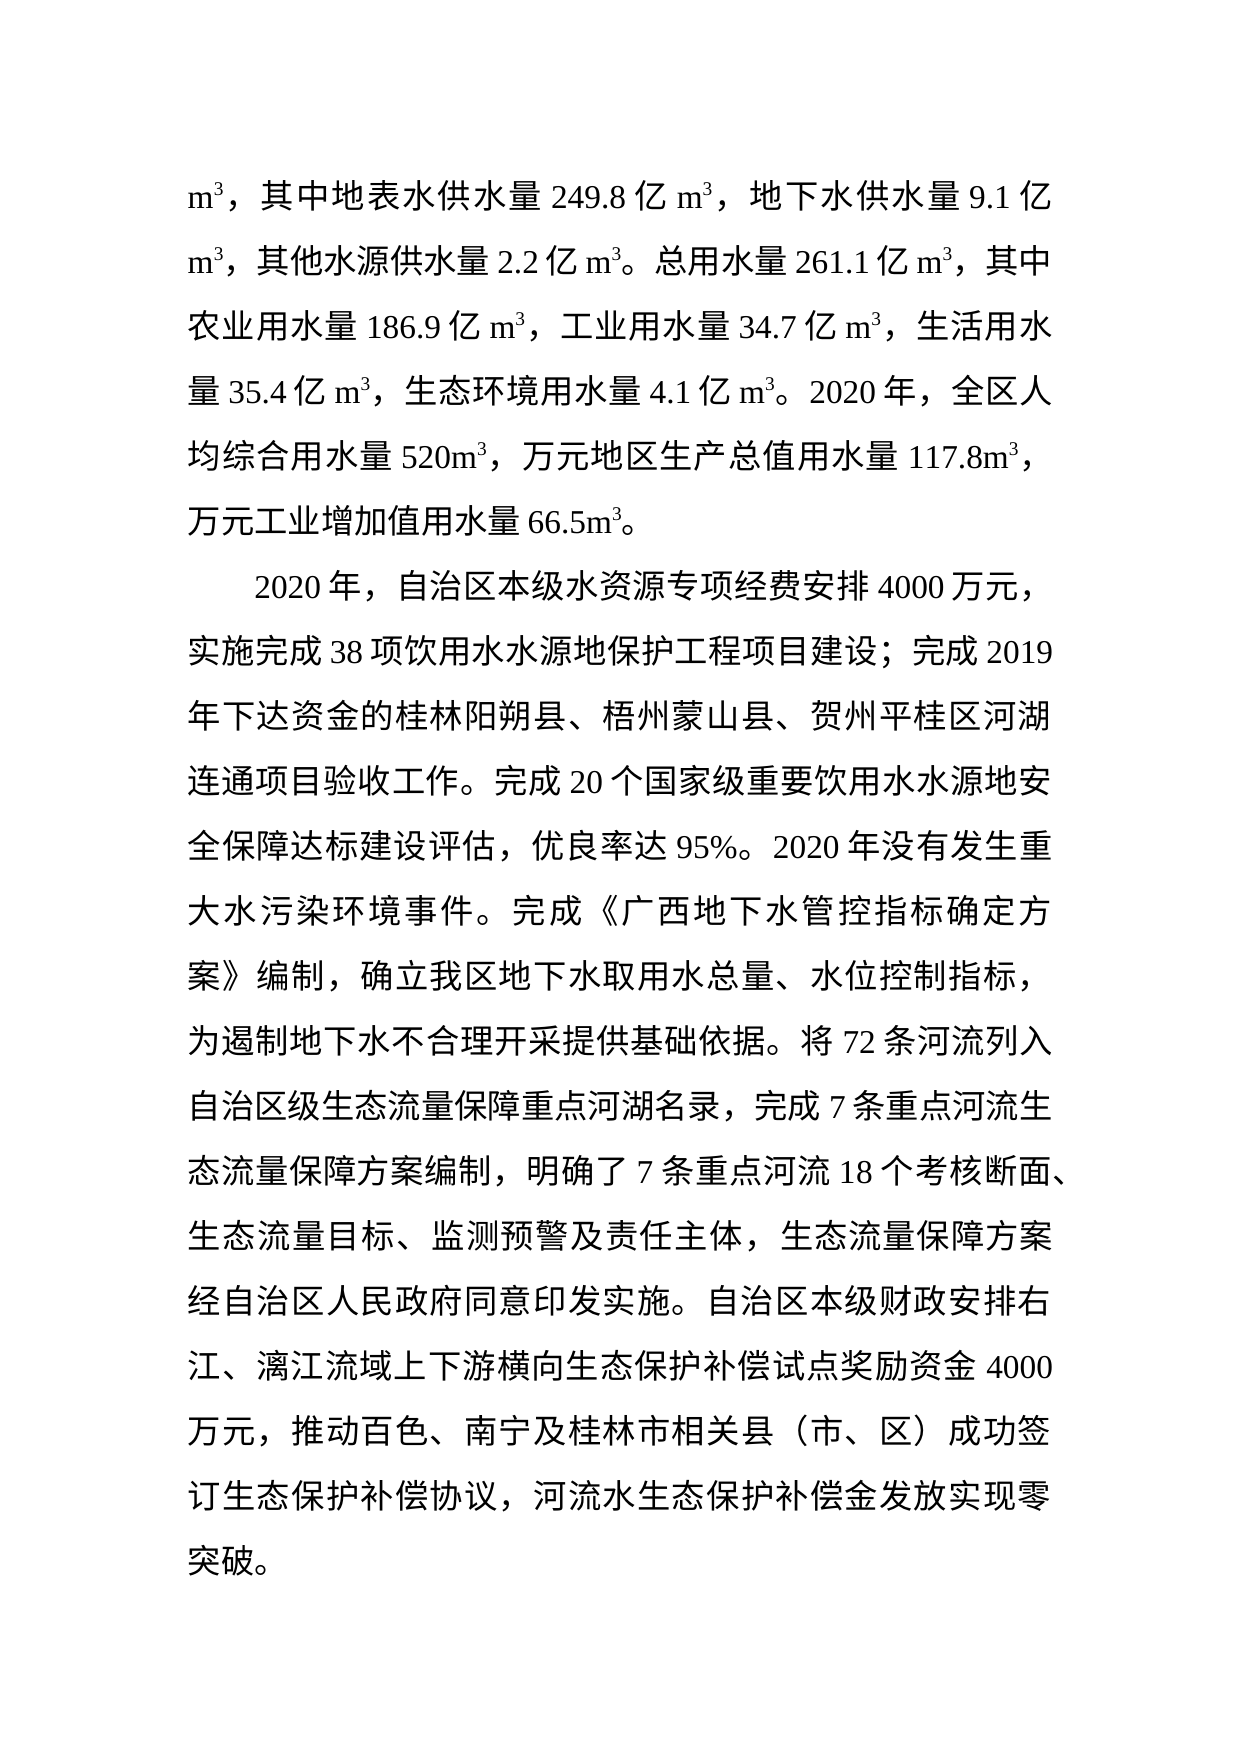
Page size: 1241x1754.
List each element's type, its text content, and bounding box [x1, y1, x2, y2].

text 2020年，自治区本级水资源专项经费安排4000万元，实施完成38项饮用水水源地保护工程项目建设；完成2019年下达资金的桂林阳朔县、梧州蒙山县、贺州平桂区河湖连通项目验收工作。完成20个国家级重要饮用水水源地安全保障达标建设评估，优良率达95%。2020年没有发生重大水污染环境事件。完成《广西地下水管控指标确定方案》编制，确立我区地下水取用水总量、水位控制指标，为遏制地下水不合理开采提供基础依据。将72条河流列入自治区级生态流量保障重点河湖名录，完成7条重点河流生态流量保障方案编制，明确了7条重点河流18个考核断面、生态流量目标、监测预警及责任主体，生态流量保障方案经自治区人民政府同意印发实施。自治区本级财政安排右江、漓江流域上下游横向生态保护补偿试点奖励资金4000万元，推动百色、南宁及桂林市相关县（市、区）成功签订生态保护补偿协议，河流水生态保护补偿金发放实现零突破。 [187, 552, 1053, 1592]
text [187, 162, 1053, 552]
